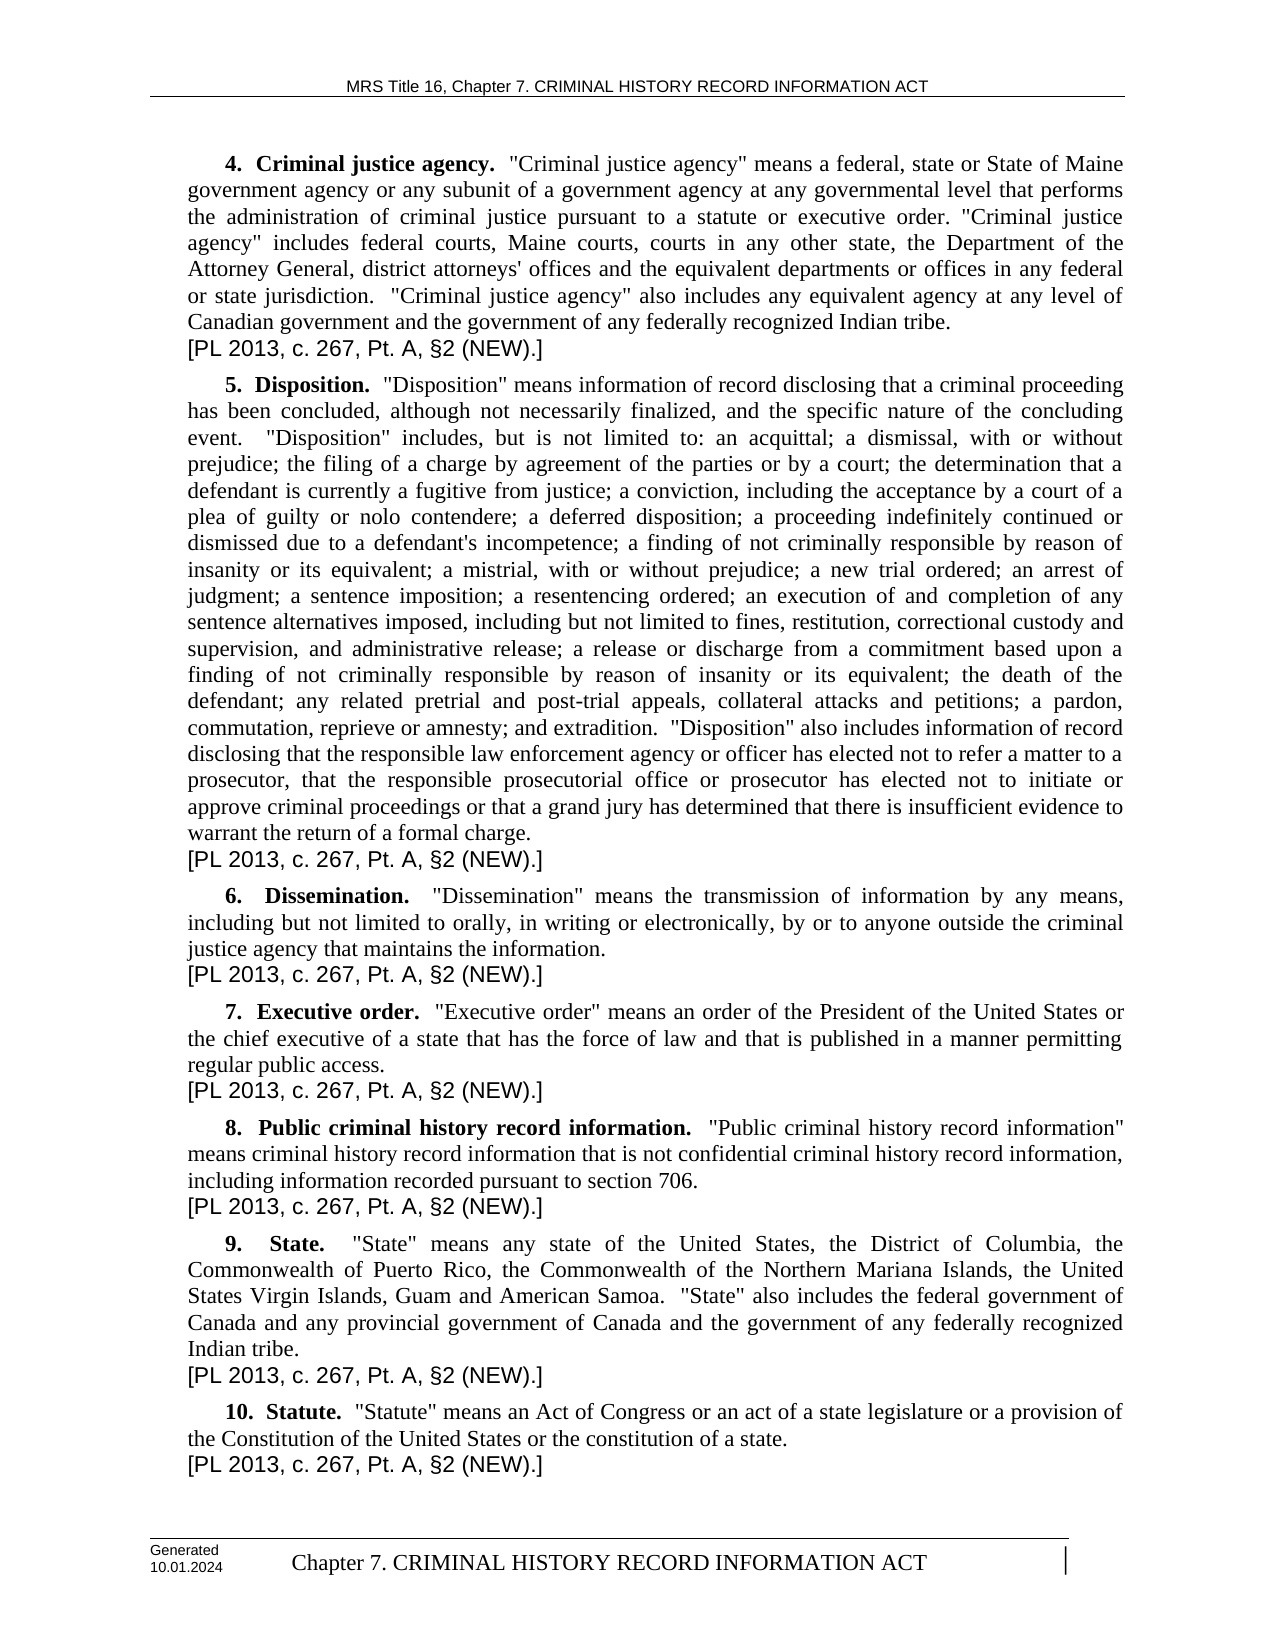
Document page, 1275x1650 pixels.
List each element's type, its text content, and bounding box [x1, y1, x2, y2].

text 10. Statute. "Statute" means an Act of Congress or an act of a state legislature or a provision of the Constitution of the United States or the constitution of a state. [187, 1398, 1125, 1451]
text [PL 2013, c. 267, Pt. A, §2 (NEW).] [187, 961, 1125, 988]
text [PL 2013, c. 267, Pt. A, §2 (NEW).] [187, 1193, 1125, 1219]
text 4. Criminal justice agency. "Criminal justice agency" means a federal, state or State of Maine government agency or any subunit of a government agency at any governmental level that performs the administration of criminal justice pursuant to a statute or executive order. "Criminal justice agency" includes federal courts, Maine courts, courts in any other state, the Department of the Attorney General, district attorneys' offices and the equivalent departments or offices in any federal or state jurisdiction. "Criminal justice agency" also includes any equivalent agency at any level of Canadian government and the government of any federally recognized Indian tribe. [187, 150, 1125, 334]
text [PL 2013, c. 267, Pt. A, §2 (NEW).] [187, 334, 1125, 361]
text 9. State. "State" means any state of the United States, the District of Columbia, the Commonwealth of Puerto Rico, the Commonwealth of the Northern Mariana Islands, the United States Virgin Islands, Guam and American Samoa. "State" also includes the federal government of Canada and any provincial government of Canada and the government of any federally recognized Indian tribe. [187, 1230, 1125, 1362]
text [PL 2013, c. 267, Pt. A, §2 (NEW).] [187, 1362, 1125, 1388]
text 5. Disposition. "Disposition" means information of record disclosing that a criminal proceeding has been concluded, although not necessarily finalized, and the specific nature of the concluding event. "Disposition" includes, but is not limited to: an acquittal; a dismissal, with or without prejudice; the filing of a charge by agreement of the parties or by a court; the determination that a defendant is currently a fugitive from justice; a conviction, including the acceptance by a court of a plea of guilty or nolo contendere; a deferred disposition; a proceeding indefinitely continued or dismissed due to a defendant's incompetence; a finding of not criminally responsible by reason of insanity or its equivalent; a mistrial, with or without prejudice; a new trial ordered; an arrest of judgment; a sentence imposition; a resentencing ordered; an execution of and completion of any sentence alternatives imposed, including but not limited to fines, restitution, correctional custody and supervision, and administrative release; a release or discharge from a commitment based upon a finding of not criminally responsible by reason of insanity or its equivalent; the death of the defendant; any related pretrial and post-trial appeals, collateral attacks and petitions; a pardon, commutation, reprieve or amnesty; and extradition. "Disposition" also includes information of record disclosing that the responsible law enforcement agency or officer has elected not to refer a matter to a prosecutor, that the responsible prosecutorial office or prosecutor has elected not to initiate or approve criminal proceedings or that a grand jury has determined that there is insufficient evidence to warrant the return of a formal charge. [187, 371, 1125, 846]
text [PL 2013, c. 267, Pt. A, §2 (NEW).] [187, 1077, 1125, 1104]
text [PL 2013, c. 267, Pt. A, §2 (NEW).] [187, 846, 1125, 872]
text 7. Executive order. "Executive order" means an order of the President of the United States or the chief executive of a state that has the force of law and that is published in a manner permitting regular public access. [187, 998, 1125, 1077]
text [PL 2013, c. 267, Pt. A, §2 (NEW).] [187, 1451, 1125, 1477]
text 8. Public criminal history record information. "Public criminal history record information" means criminal history record information that is not confidential criminal history record information, including information recorded pursuant to section 706. [187, 1114, 1125, 1193]
text 6. Dissemination. "Dissemination" means the transmission of information by any means, including but not limited to orally, in writing or electronically, by or to anyone outside the criminal justice agency that maintains the information. [187, 882, 1125, 961]
